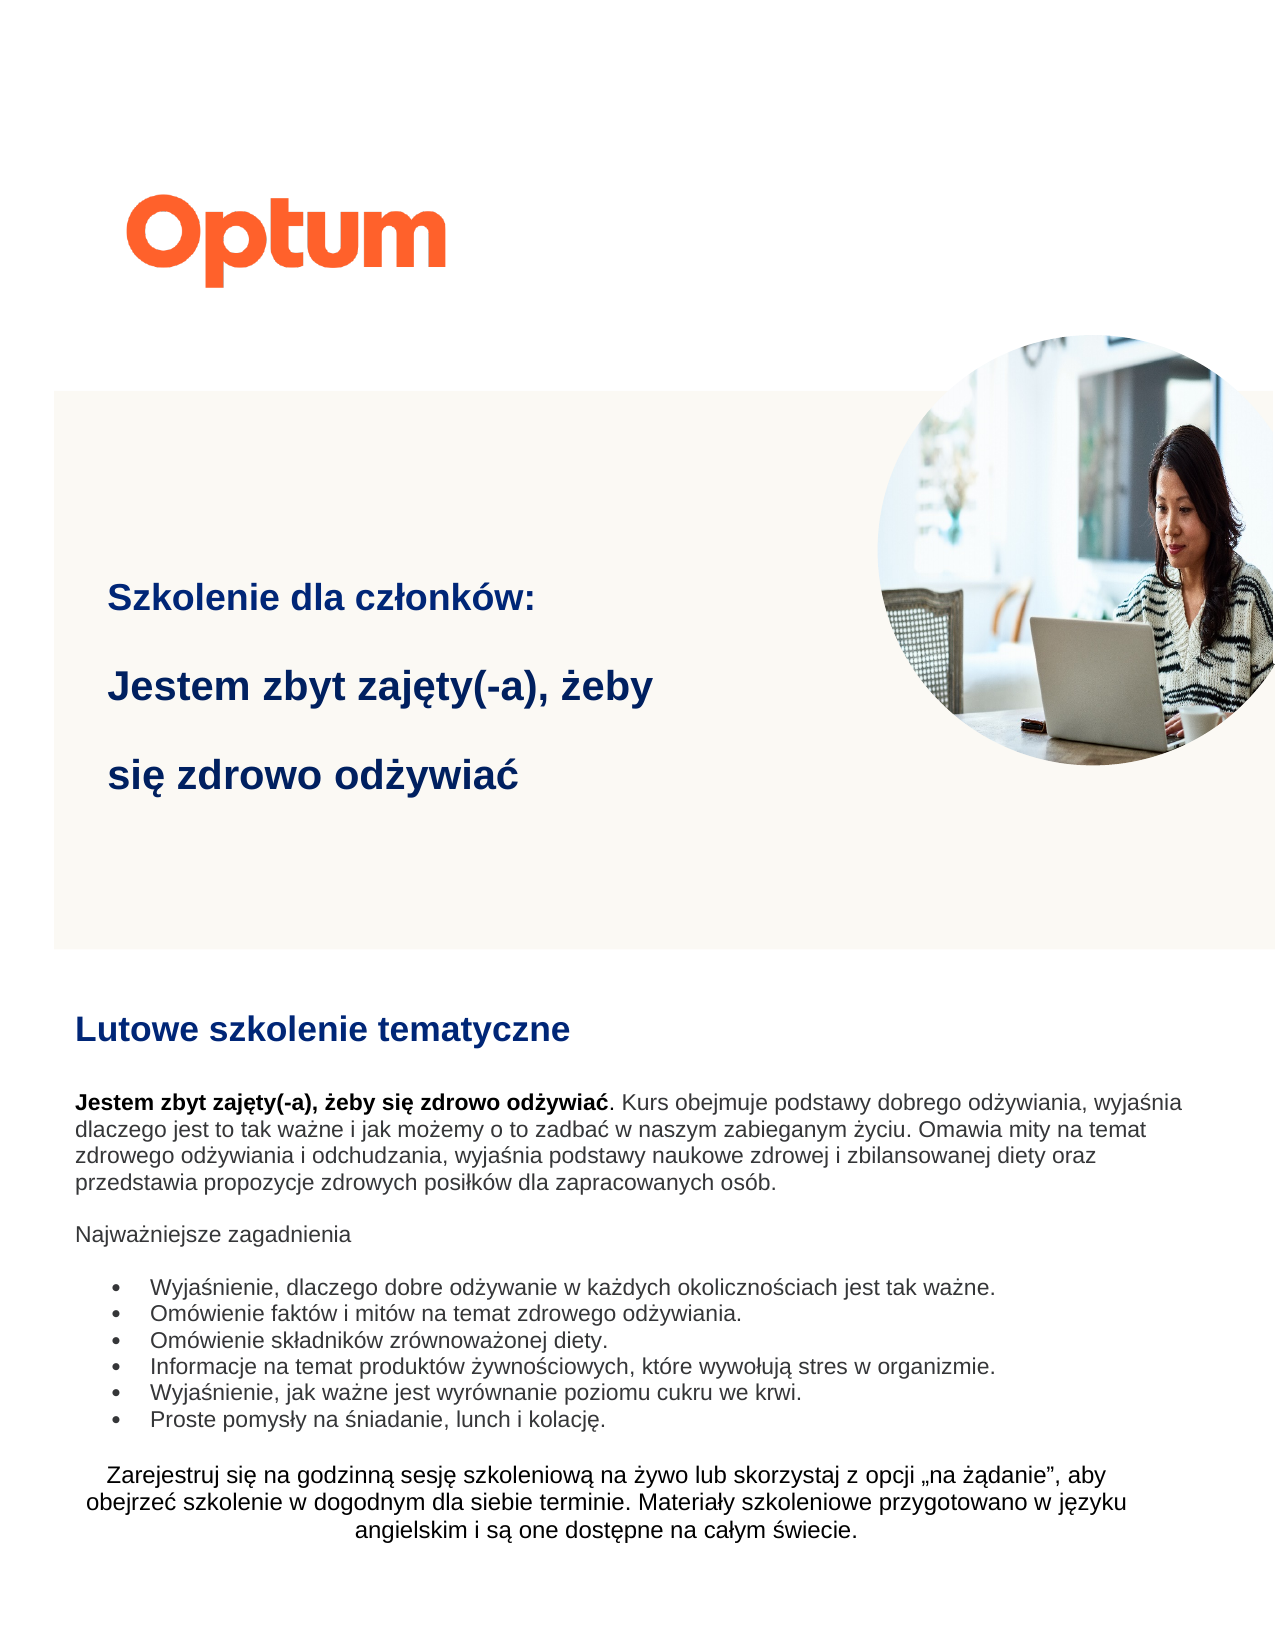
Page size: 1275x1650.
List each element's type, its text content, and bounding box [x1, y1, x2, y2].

picture [126, 194, 446, 288]
list Wyjaśnienie, jak ważne jest wyrównanie poziomu cukru we krwi. [112, 1379, 1200, 1406]
list Wyjaśnienie, dlaczego dobre odżywanie w każdych okolicznościach jest tak ważne. [112, 1274, 1200, 1300]
text Jestem zbyt zajęty(-a), żeby się zdrowo odżywiać. Kurs obejmuje podstawy dobrego odżywiania, wyjaśnia dlaczego jest to tak ważne i jak możemy o to zadbać w naszym zabieganym życiu. Omawia mity na temat zdrowego odżywiania i odchudzania, wyjaśnia podstawy naukowe zdrowej i zbilansowanej diety oraz przedstawia propozycje zdrowych posiłków dla zapracowanych osób. [75, 1089, 1200, 1195]
list Omówienie składników zrównoważonej diety. [112, 1327, 1200, 1353]
text Zarejestruj się na godzinną sesję szkoleniową na żywo lub skorzystaj z opcji „na żądanie”, aby obejrzeć szkolenie w dogodnym dla siebie terminie. Materiały szkoleniowe przygotowano w języku angielskim i są one dostępne na całym świecie. [75, 1461, 1137, 1543]
picture [877, 335, 1275, 766]
text Najważniejsze zagadnienia [75, 1221, 1200, 1247]
list Proste pomysły na śniadanie, lunch i kolację. [112, 1406, 1200, 1432]
list Informacje na temat produktów żywnościowych, które wywołują stres w organizmie. [112, 1353, 1200, 1379]
list Omówienie faktów i mitów na temat zdrowego odżywiania. [112, 1300, 1200, 1327]
text Lutowe szkolenie tematyczne [75, 1008, 1200, 1049]
